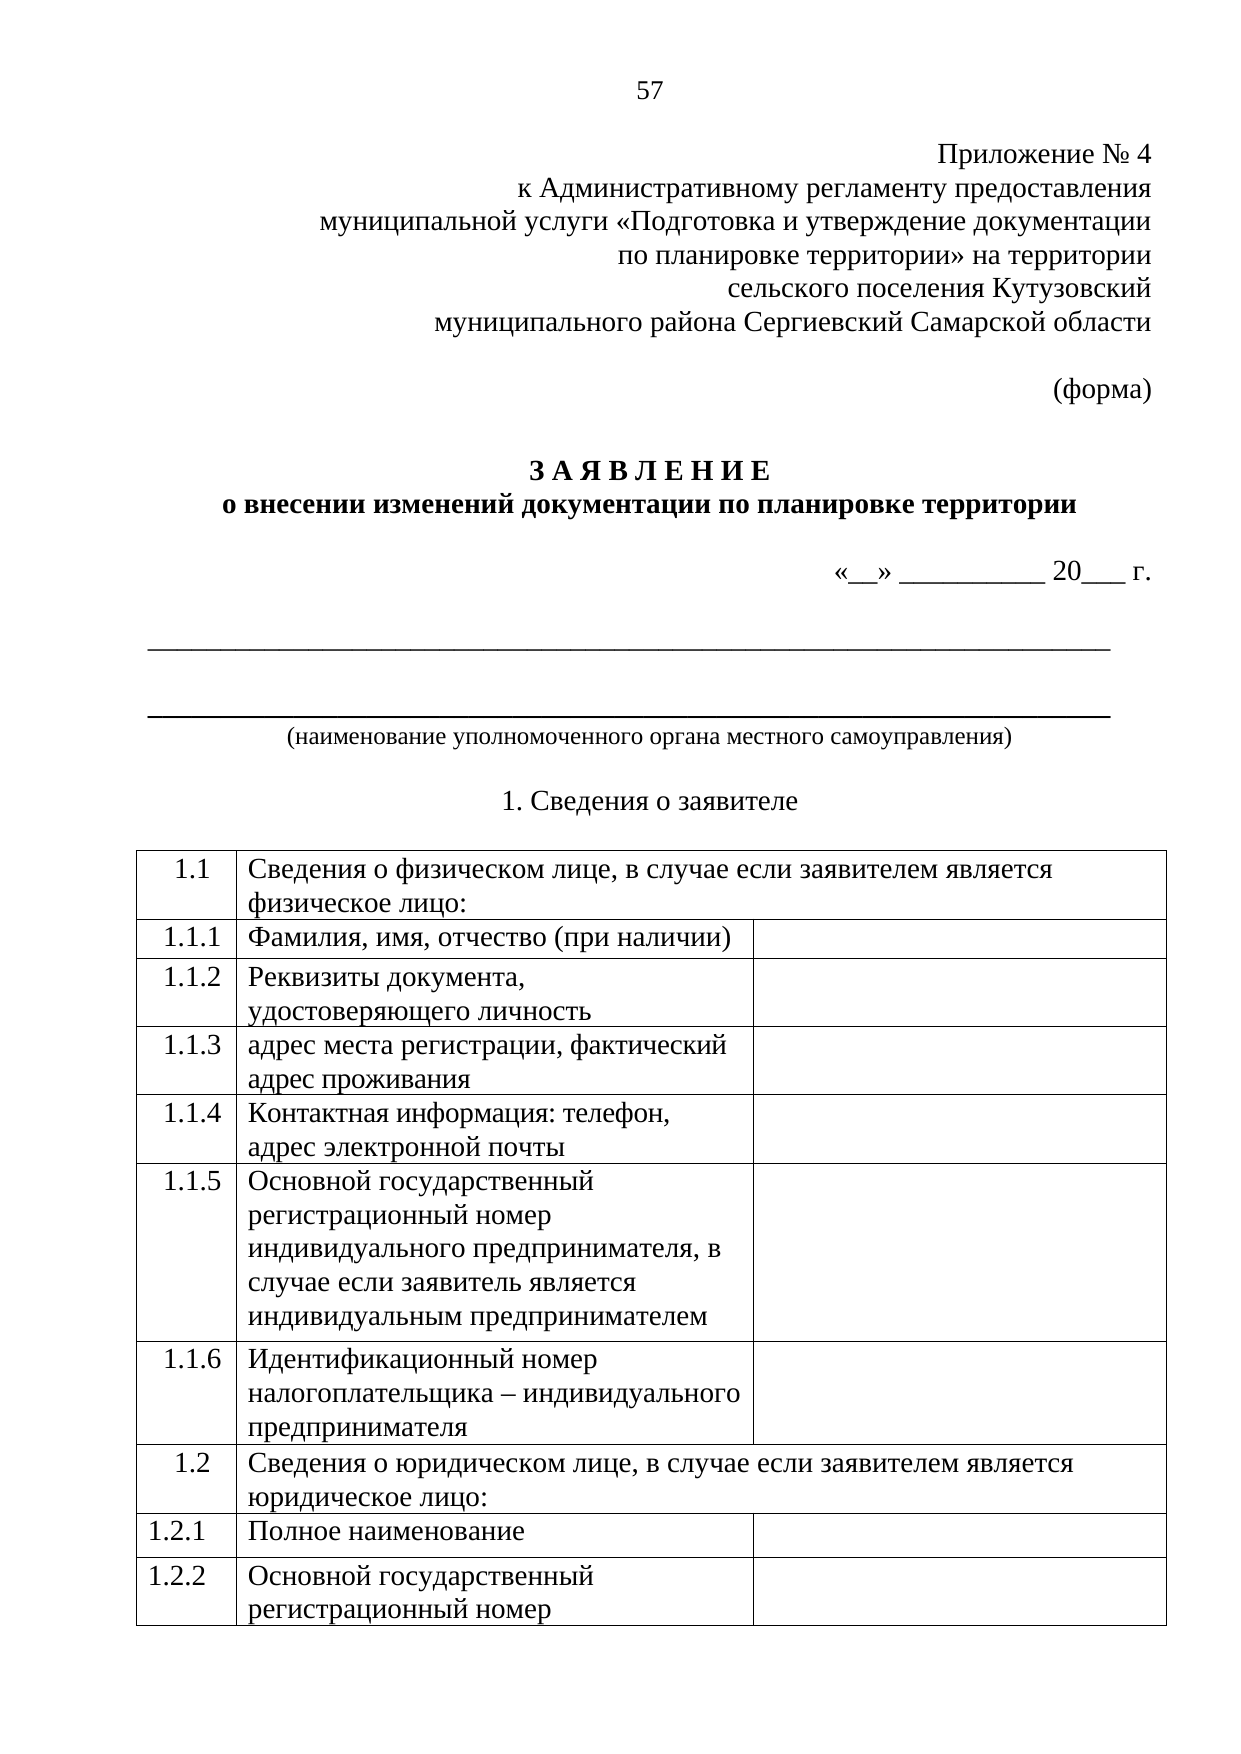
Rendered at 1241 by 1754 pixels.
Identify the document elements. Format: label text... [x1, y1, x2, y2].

table_cell [754, 920, 1166, 958]
text 1. Сведения о заявителе [148, 783, 1152, 817]
table_cell Основной государственный регистрационный номер [237, 1558, 753, 1625]
text муниципального района Сергиевский Самарской области [148, 304, 1152, 337]
text (наименование уполномоченного органа местного самоуправления) [148, 721, 1152, 750]
table_cell адрес места регистрации, фактический адрес проживания [237, 1027, 753, 1094]
text З А Я В Л Е Н И Е [148, 453, 1152, 486]
table_header 1.1 [137, 851, 236, 918]
text о внесении изменений документации по планировке территории [148, 486, 1152, 520]
table_cell Сведения о юридическом лице, в случае если заявителем является юридическое лицо: [237, 1445, 1166, 1512]
text __________________________________________________________________ [148, 687, 1152, 721]
text сельского поселения Кутузовский [148, 270, 1152, 304]
text муниципальной услуги «Подготовка и утверждение документации [148, 203, 1152, 237]
table_cell 1.2.2 [137, 1558, 236, 1625]
table_cell 1.2.1 [137, 1514, 236, 1557]
table_cell [754, 1095, 1166, 1162]
table_header Сведения о физическом лице, в случае если заявителем является физическое лицо: [237, 851, 1166, 918]
table_cell [754, 959, 1166, 1026]
table_cell Реквизиты документа, удостоверяющего личность [237, 959, 753, 1026]
text Приложение № 4 [148, 136, 1152, 170]
table_cell 1.2 [137, 1445, 236, 1512]
table_cell [754, 1164, 1166, 1341]
table_cell Идентификационный номер налогоплательщика – индивидуального предпринимателя [237, 1342, 753, 1444]
table_cell [754, 1342, 1166, 1444]
table_cell [754, 1514, 1166, 1557]
table_cell 1.1.4 [137, 1095, 236, 1162]
table_cell 1.1.1 [137, 920, 236, 958]
table_cell Фамилия, имя, отчество (при наличии) [237, 920, 753, 958]
text (форма) [148, 371, 1152, 404]
table_cell [754, 1558, 1166, 1625]
text к Административному регламенту предоставления [148, 170, 1152, 203]
table_cell Контактная информация: телефон, адрес электронной почты [237, 1095, 753, 1162]
table_cell [754, 1027, 1166, 1094]
table_cell Полное наименование [237, 1514, 753, 1557]
table_cell Основной государственный регистрационный номер индивидуального предпринимателя, в случае если заявитель является индивидуальным предпринимателем [237, 1164, 753, 1341]
text по планировке территории» на территории [148, 237, 1152, 270]
table_cell 1.1.6 [137, 1342, 236, 1444]
text __________________________________________________________________ [148, 620, 1152, 654]
table_cell 1.1.2 [137, 959, 236, 1026]
table_cell 1.1.5 [137, 1164, 236, 1341]
text «__» __________ 20___ г. [148, 553, 1152, 587]
table_cell 1.1.3 [137, 1027, 236, 1094]
